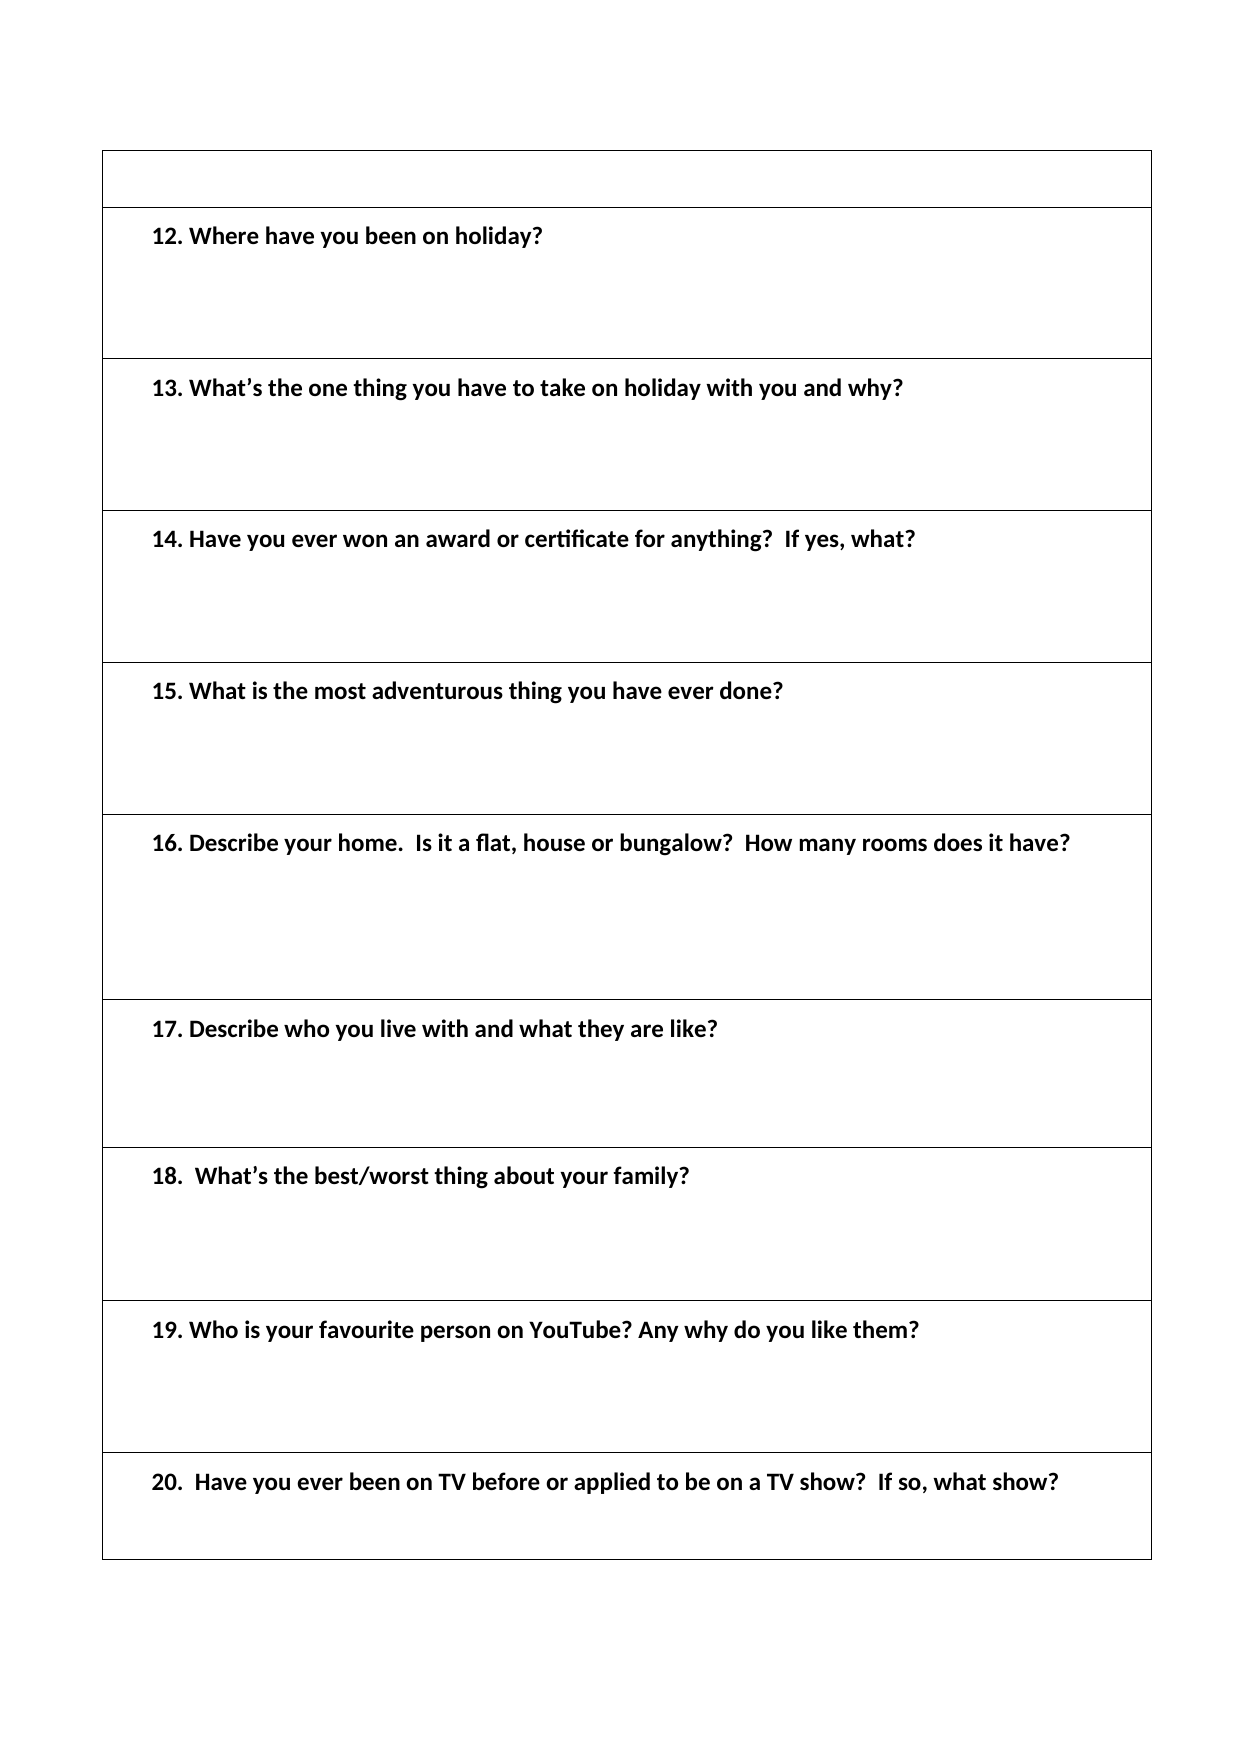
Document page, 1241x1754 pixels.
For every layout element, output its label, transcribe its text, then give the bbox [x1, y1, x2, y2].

table_cell What’s the best/worst thing about your family? [103, 1148, 1151, 1300]
table_cell Describe who you live with and what they are like? [103, 1000, 1151, 1147]
table_cell What’s the one thing you have to take on holiday with you and why? [103, 359, 1151, 510]
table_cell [103, 1453, 1151, 1558]
table_cell Describe your home. Is it a flat, house or bungalow? How many rooms does it have? [103, 815, 1151, 999]
table_cell Where have you been on holiday? [103, 208, 1151, 358]
table_cell What is the most adventurous thing you have ever done? [103, 663, 1151, 814]
table_cell Have you ever won an award or certificate for anything? If yes, what? [103, 511, 1151, 662]
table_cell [103, 151, 1151, 207]
table_cell Who is your favourite person on YouTube? Any why do you like them? [103, 1301, 1151, 1452]
